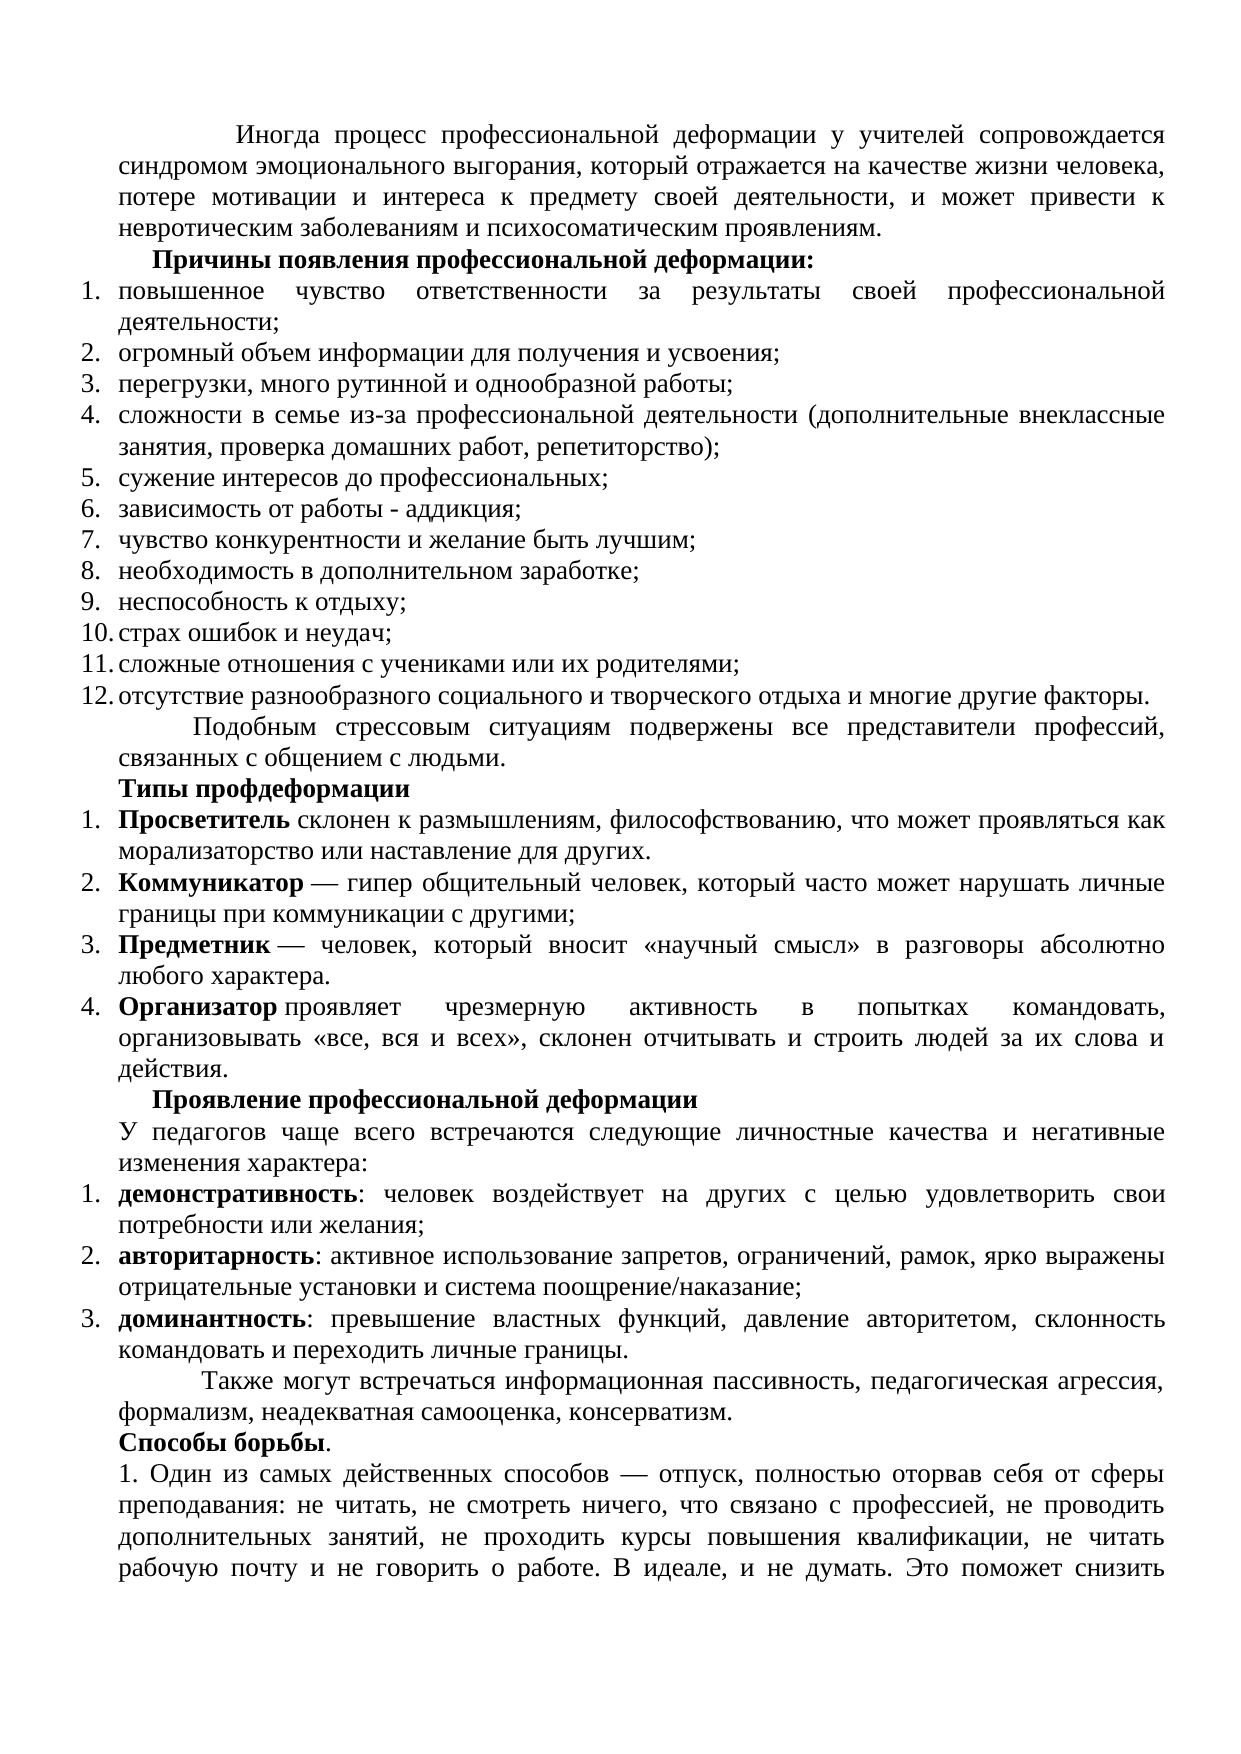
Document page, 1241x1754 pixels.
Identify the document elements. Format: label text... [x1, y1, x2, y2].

text Подобным стрессовым ситуациям подвержены все представители профессий, связанных с общением с людьми. [118, 710, 1167, 772]
text Типы профдеформации [118, 772, 1167, 803]
list Предметник — человек, который вносит «научный смысл» в разговоры абсолютно любого характера. [81, 928, 1167, 990]
list отсутствие разнообразного социального и творческого отдыха и многие другие факторы. [81, 679, 1167, 710]
list огромный объем информации для получения и усвоения; [81, 336, 1167, 367]
list демонстративность: человек воздействует на других с целью удовлетворить свои потребности или желания; [81, 1177, 1167, 1239]
list Просветитель склонен к размышлениям, философствованию, что может проявляться как морализаторство или наставление для других. [81, 803, 1167, 866]
list страх ошибок и неудач; [81, 616, 1167, 648]
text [118, 1457, 1167, 1582]
text Способы борьбы. [118, 1426, 1167, 1457]
text У педагогов чаще всего встречаются следующие личностные качества и негативные изменения характера: [118, 1115, 1167, 1177]
list сужение интересов до профессиональных; [81, 461, 1167, 492]
list перегрузки, много рутинной и однообразной работы; [81, 367, 1167, 398]
list Организатор проявляет чрезмерную активность в попытках командовать, организовывать «все, вся и всех», склонен отчитывать и строить людей за их слова и действия. [81, 990, 1167, 1084]
text Причины появления профессиональной деформации: [118, 243, 1167, 274]
list сложные отношения с учениками или их родителями; [81, 648, 1167, 679]
list сложности в семье из-за профессиональной деятельности (дополнительные внеклассные занятия, проверка домашних работ, репетиторство); [81, 398, 1167, 461]
list авторитарность: активное использование запретов, ограничений, рамок, ярко выражены отрицательные установки и система поощрение/наказание; [81, 1239, 1167, 1302]
list повышенное чувство ответственности за результаты своей профессиональной деятельности; [81, 274, 1167, 336]
list необходимость в дополнительном заработке; [81, 554, 1167, 585]
list чувство конкурентности и желание быть лучшим; [81, 523, 1167, 554]
list зависимость от работы - аддикция; [81, 492, 1167, 523]
text Проявление профессиональной деформации [118, 1084, 1167, 1115]
list Коммуникатор — гипер общительный человек, который часто может нарушать личные границы при коммуникации с другими; [81, 866, 1167, 928]
text Также могут встречаться информационная пассивность, педагогическая агрессия, формализм, неадекватная самооценка, консерватизм. [118, 1364, 1167, 1426]
list неспособность к отдыху; [81, 585, 1167, 616]
text Иногда процесс профессиональной деформации у учителей сопровождается синдромом эмоционального выгорания, который отражается на качестве жизни человека, потере мотивации и интереса к предмету своей деятельности, и может привести к невротическим заболеваниям и психосоматическим проявлениям. [118, 118, 1167, 243]
list доминантность: превышение властных функций, давление авторитетом, склонность командовать и переходить личные границы. [81, 1302, 1167, 1364]
